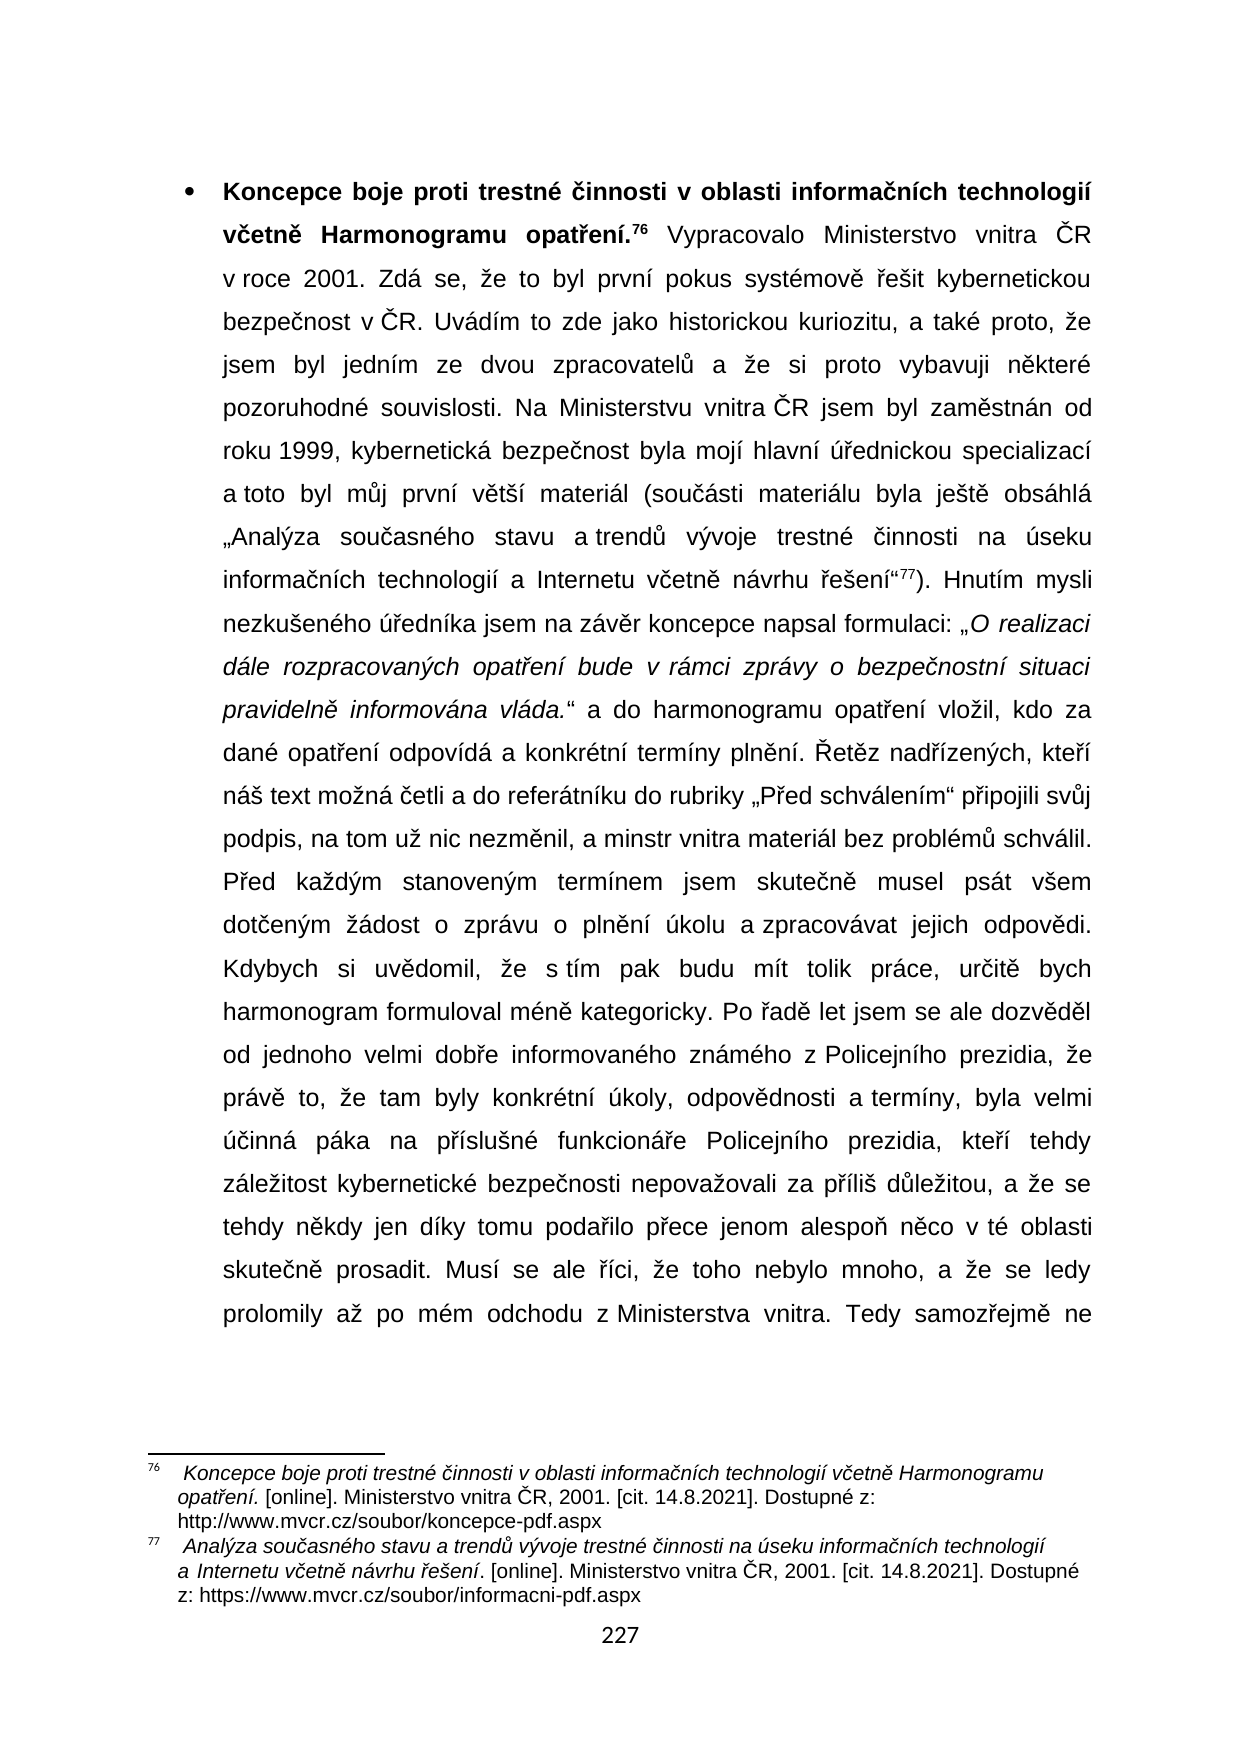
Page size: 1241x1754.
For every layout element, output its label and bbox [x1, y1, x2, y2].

list [185, 177, 1093, 1327]
